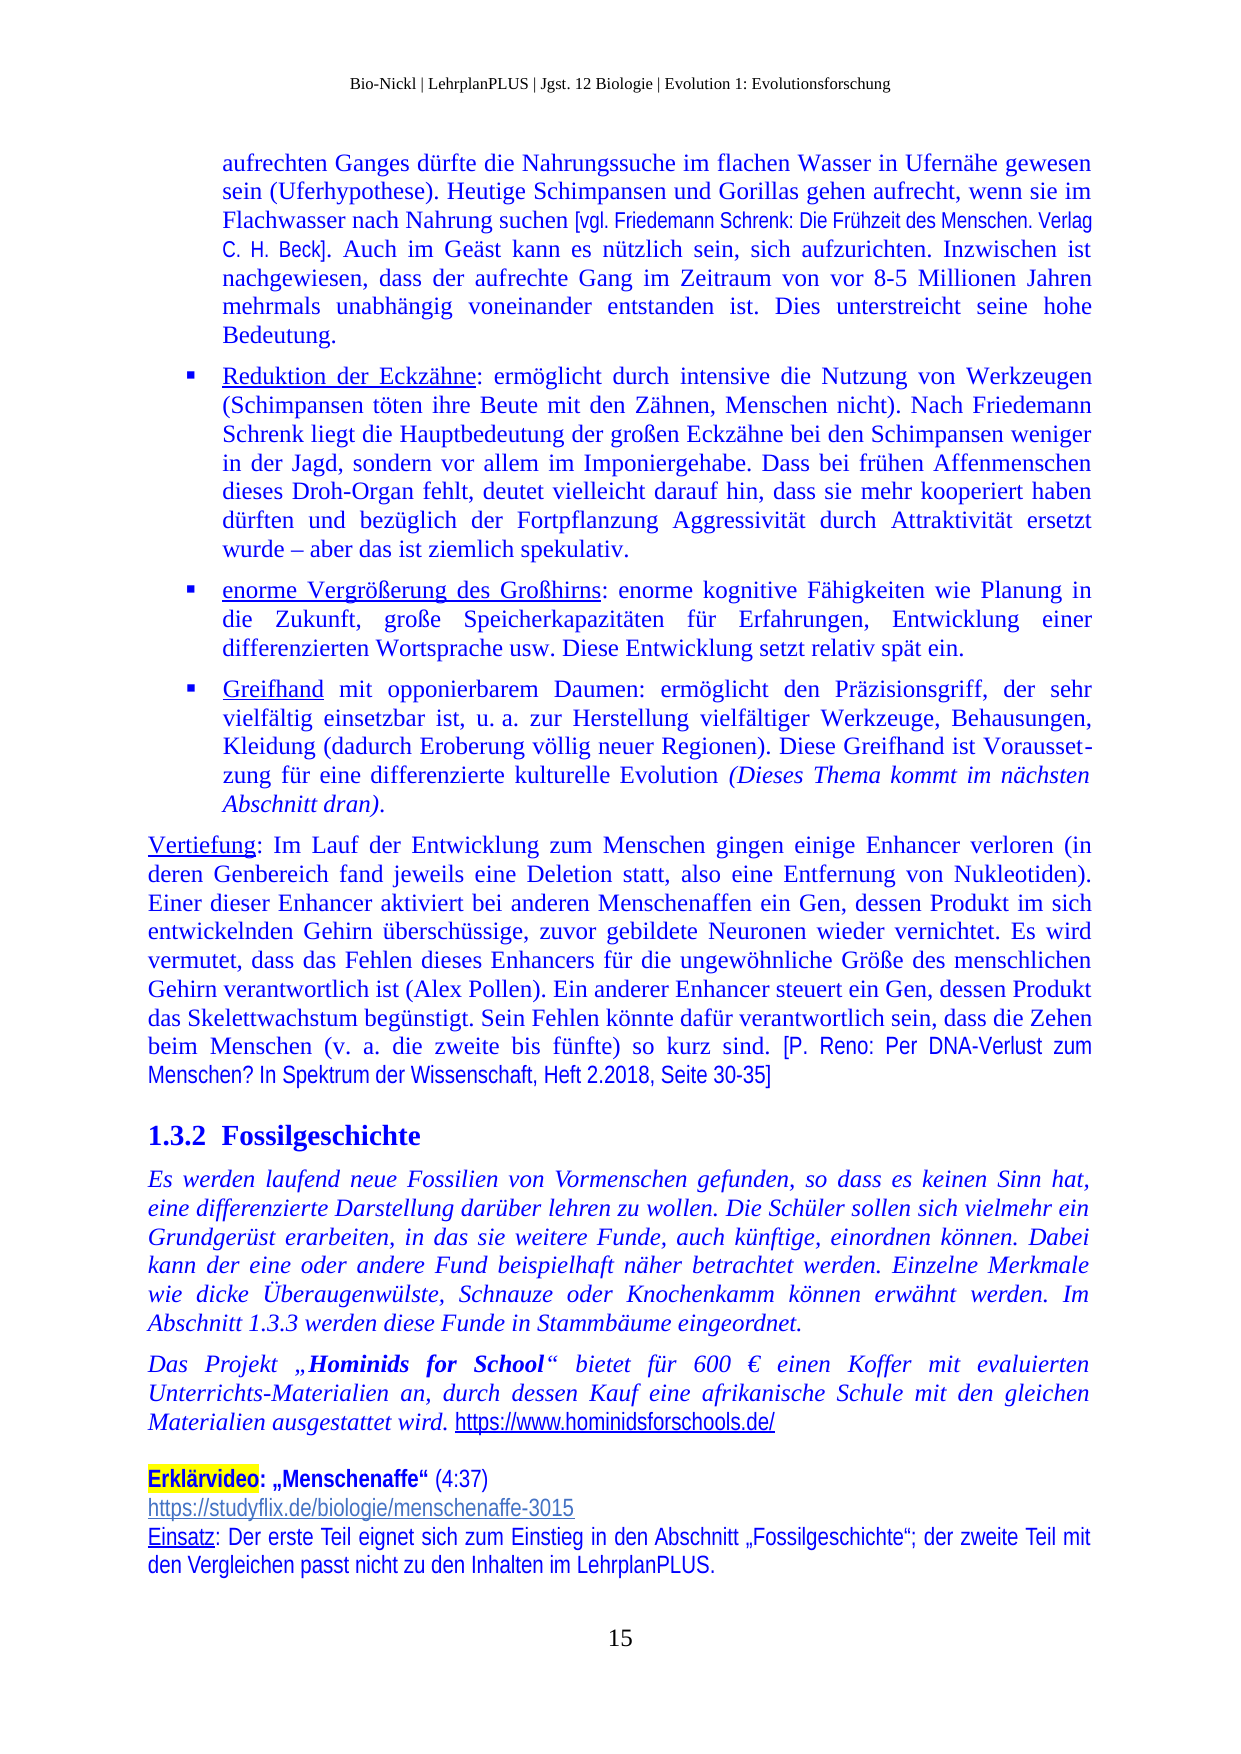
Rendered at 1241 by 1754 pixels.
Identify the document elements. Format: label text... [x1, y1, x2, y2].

list Vertiefung: Im Lauf der Entwicklung zum Menschen gingen einige Enhancer verloren (in deren Genbereich fand jeweils eine Deletion statt, also eine Entfernung von Nukleotiden). Einer dieser Enhancer aktiviert bei anderen Menschenaffen ein Gen, dessen Produkt im sich entwickelnden Gehirn überschüssige, zuvor gebildete Neuronen wieder vernichtet. Es wird vermutet, dass das Fehlen dieses Enhancers für die ungewöhnliche Größe des menschlichen Gehirn verantwortlich ist (Alex Pollen). Ein anderer Enhancer steuert ein Gen, dessen Produkt das Skelettwachstum begünstigt. Sein Fehlen könnte dafür verantwortlich sein, dass die Zehen beim Menschen (v. a. die zweite bis fünfte) so kurz sind. [P. Reno: Per DNA-Verlust zum Menschen? In Spektrum der Wissenschaft, Heft 2.2018, Seite 30-35] [148, 830, 1093, 1089]
list Greifhand mit opponierbarem Daumen: ermöglicht den Präzisionsgriff, der sehr vielfältig einsetzbar ist, u. a. zur Herstellung vielfältiger Werkzeuge, Behausungen, Kleidung (dadurch Eroberung völlig neuer Regionen). Diese Greifhand ist Voraussetzung für eine differenzierte kulturelle Evolution (Dieses Thema kommt im nächsten Abschnitt dran). [185, 674, 1093, 818]
list enorme Vergrößerung des Großhirns: enorme kognitive Fähigkeiten wie Planung in die Zukunft, große Speicherkapazitäten für Erfahrungen, Entwicklung einer differenzierten Wortsprache usw. Diese Entwicklung setzt relativ spät ein. [185, 575, 1093, 661]
text Das Projekt „Hominids for School“ bietet für 600 € einen Koffer mit evaluierten Unterrichts-Materialien an, durch dessen Kauf eine afrikanische Schule mit den gleichen Materialien ausgestattet wird. https://www.hominidsforschools.de/ [148, 1349, 1093, 1435]
text Einsatz: Der erste Teil eignet sich zum Einstieg in den Abschnitt „Fossilgeschichte“; der zweite Teil mit den Vergleichen passt nicht zu den Inhalten im LehrplanPLUS. [148, 1521, 1093, 1579]
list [185, 148, 1093, 349]
text https://studyflix.de/biologie/menschenaffe-3015 [148, 1493, 1093, 1521]
list Reduktion der Eckzähne: ermöglicht durch intensive die Nutzung von Werkzeugen (Schimpansen töten ihre Beute mit den Zähnen, Menschen nicht). Nach Friedemann Schrenk liegt die Hauptbedeutung der großen Eckzähne bei den Schimpansen weniger in der Jagd, sondern vor allem im Imponiergehabe. Dass bei frühen Affenmenschen dieses Droh-Organ fehlt, deutet vielleicht darauf hin, dass sie mehr kooperiert haben dürften und bezüglich der Fortpflanzung Aggressivität durch Attraktivität ersetzt wurde – aber das ist ziemlich spekulativ. [185, 361, 1093, 563]
text Erklärvideo: „Menschenaffe“ (4:37) [259, 1464, 1093, 1493]
text Es werden laufend neue Fossilien von Vormenschen gefunden, so dass es keinen Sinn hat, eine differenzierte Darstellung darüber lehren zu wollen. Die Schüler sollen sich vielmehr ein Grundgerüst erarbeiten, in das sie weitere Funde, auch künftige, einordnen können. Dabei kann der eine oder andere Fund beispielhaft näher betrachtet werden. Einzelne Merkmale wie dicke Überaugenwülste, Schnauze oder Knochenkamm können erwähnt werden. Im Abschnitt 1.3.3 werden diese Funde in Stammbäume eingeordnet. [148, 1164, 1093, 1337]
text 1.3.2 Fossilgeschichte [148, 1118, 1093, 1152]
